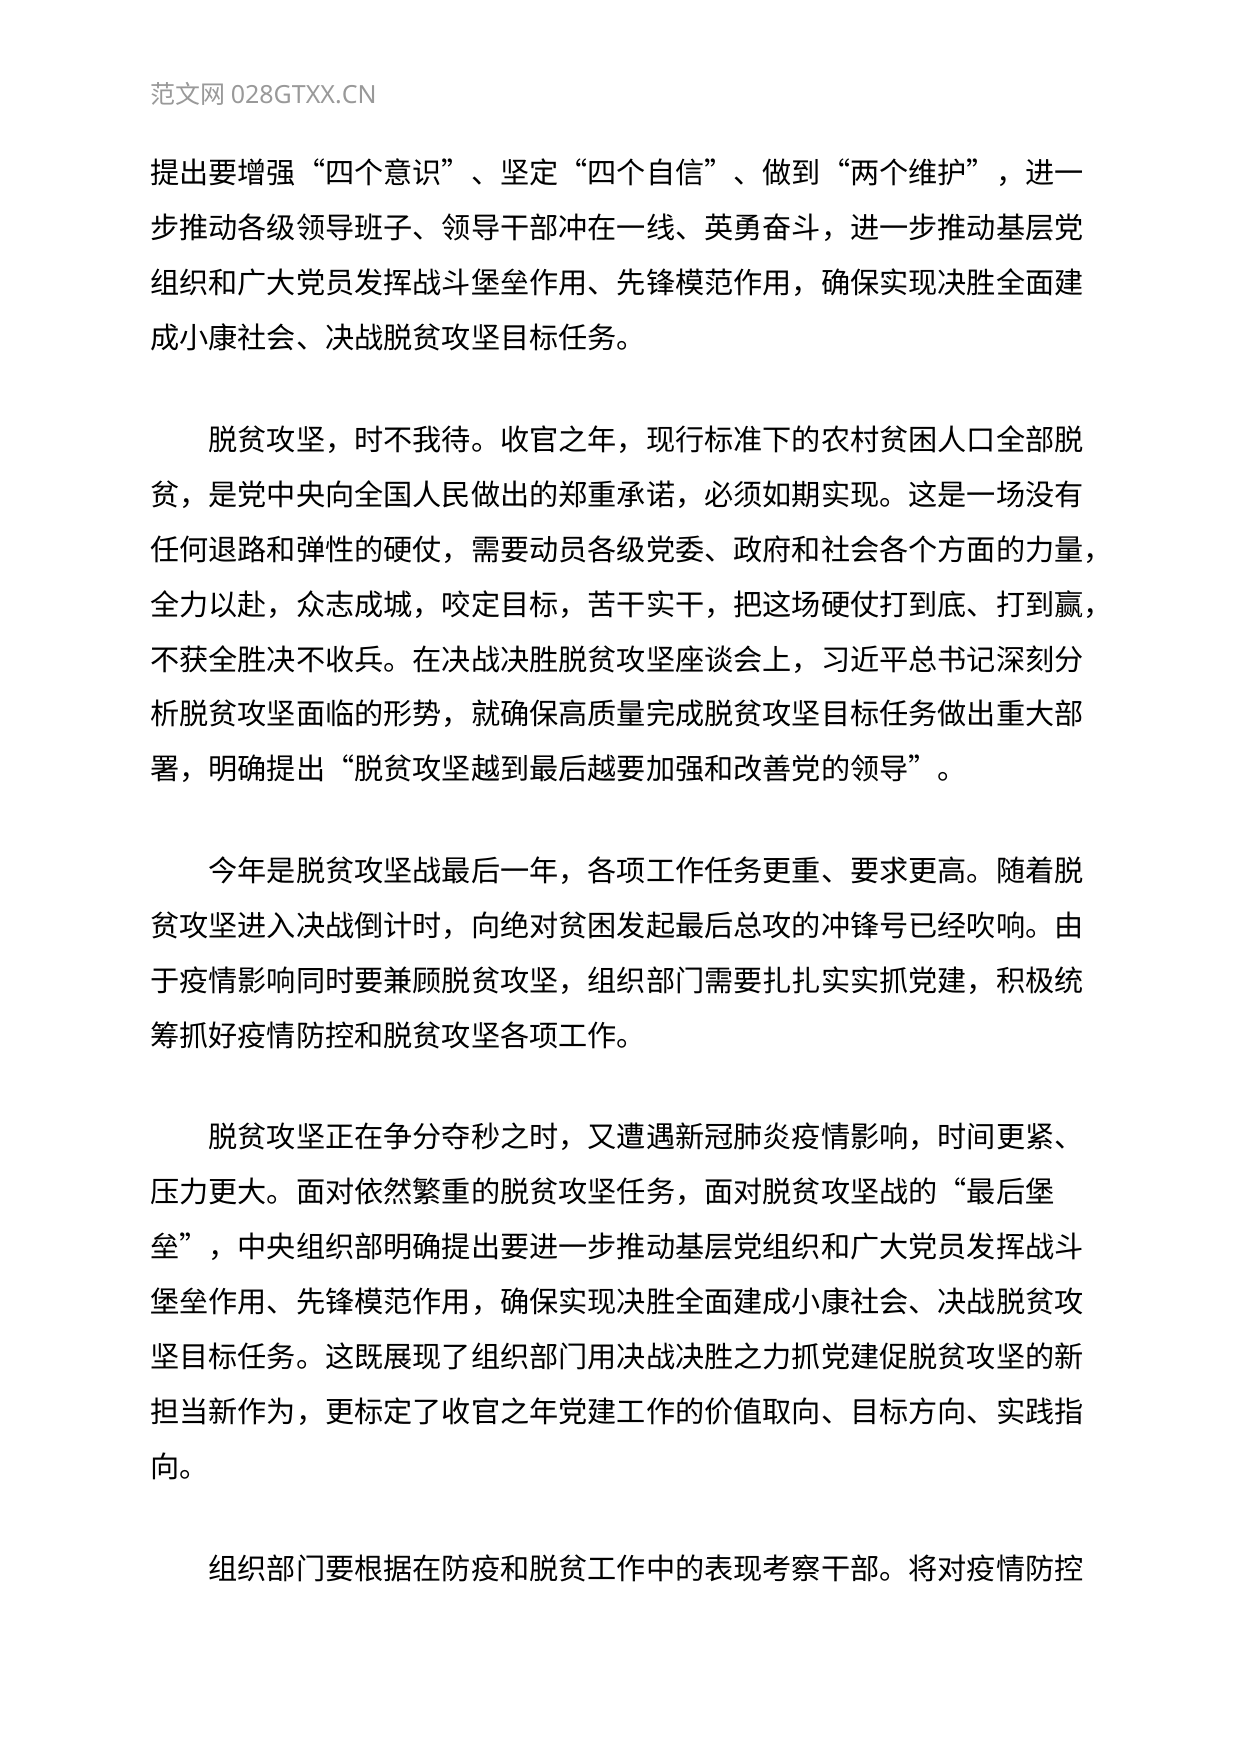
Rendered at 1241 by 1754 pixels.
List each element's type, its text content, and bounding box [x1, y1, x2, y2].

text 脱贫攻坚，时不我待。收官之年，现行标准下的农村贫困人口全部脱贫，是党中央向全国人民做出的郑重承诺，必须如期实现。这是一场没有任何退路和弹性的硬仗，需要动员各级党委、政府和社会各个方面的力量，全力以赴，众志成城，咬定目标，苦干实干，把这场硬仗打到底、打到赢，不获全胜决不收兵。在决战决胜脱贫攻坚座谈会上，习近平总书记深刻分析脱贫攻坚面临的形势，就确保高质量完成脱贫攻坚目标任务做出重大部署，明确提出“脱贫攻坚越到最后越要加强和改善党的领导”。 [150, 416, 1090, 788]
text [150, 1545, 1090, 1587]
text 脱贫攻坚正在争分夺秒之时，又遭遇新冠肺炎疫情影响，时间更紧、压力更大。面对依然繁重的脱贫攻坚任务，面对脱贫攻坚战的“最后堡垒”，中央组织部明确提出要进一步推动基层党组织和广大党员发挥战斗堡垒作用、先锋模范作用，确保实现决胜全面建成小康社会、决战脱贫攻坚目标任务。这既展现了组织部门用决战决胜之力抓党建促脱贫攻坚的新担当新作为，更标定了收官之年党建工作的价值取向、目标方向、实践指向。 [150, 1114, 1090, 1486]
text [150, 150, 1090, 357]
text 今年是脱贫攻坚战最后一年，各项工作任务更重、要求更高。随着脱贫攻坚进入决战倒计时，向绝对贫困发起最后总攻的冲锋号已经吹响。由于疫情影响同时要兼顾脱贫攻坚，组织部门需要扎扎实实抓党建，积极统筹抓好疫情防控和脱贫攻坚各项工作。 [150, 848, 1090, 1054]
